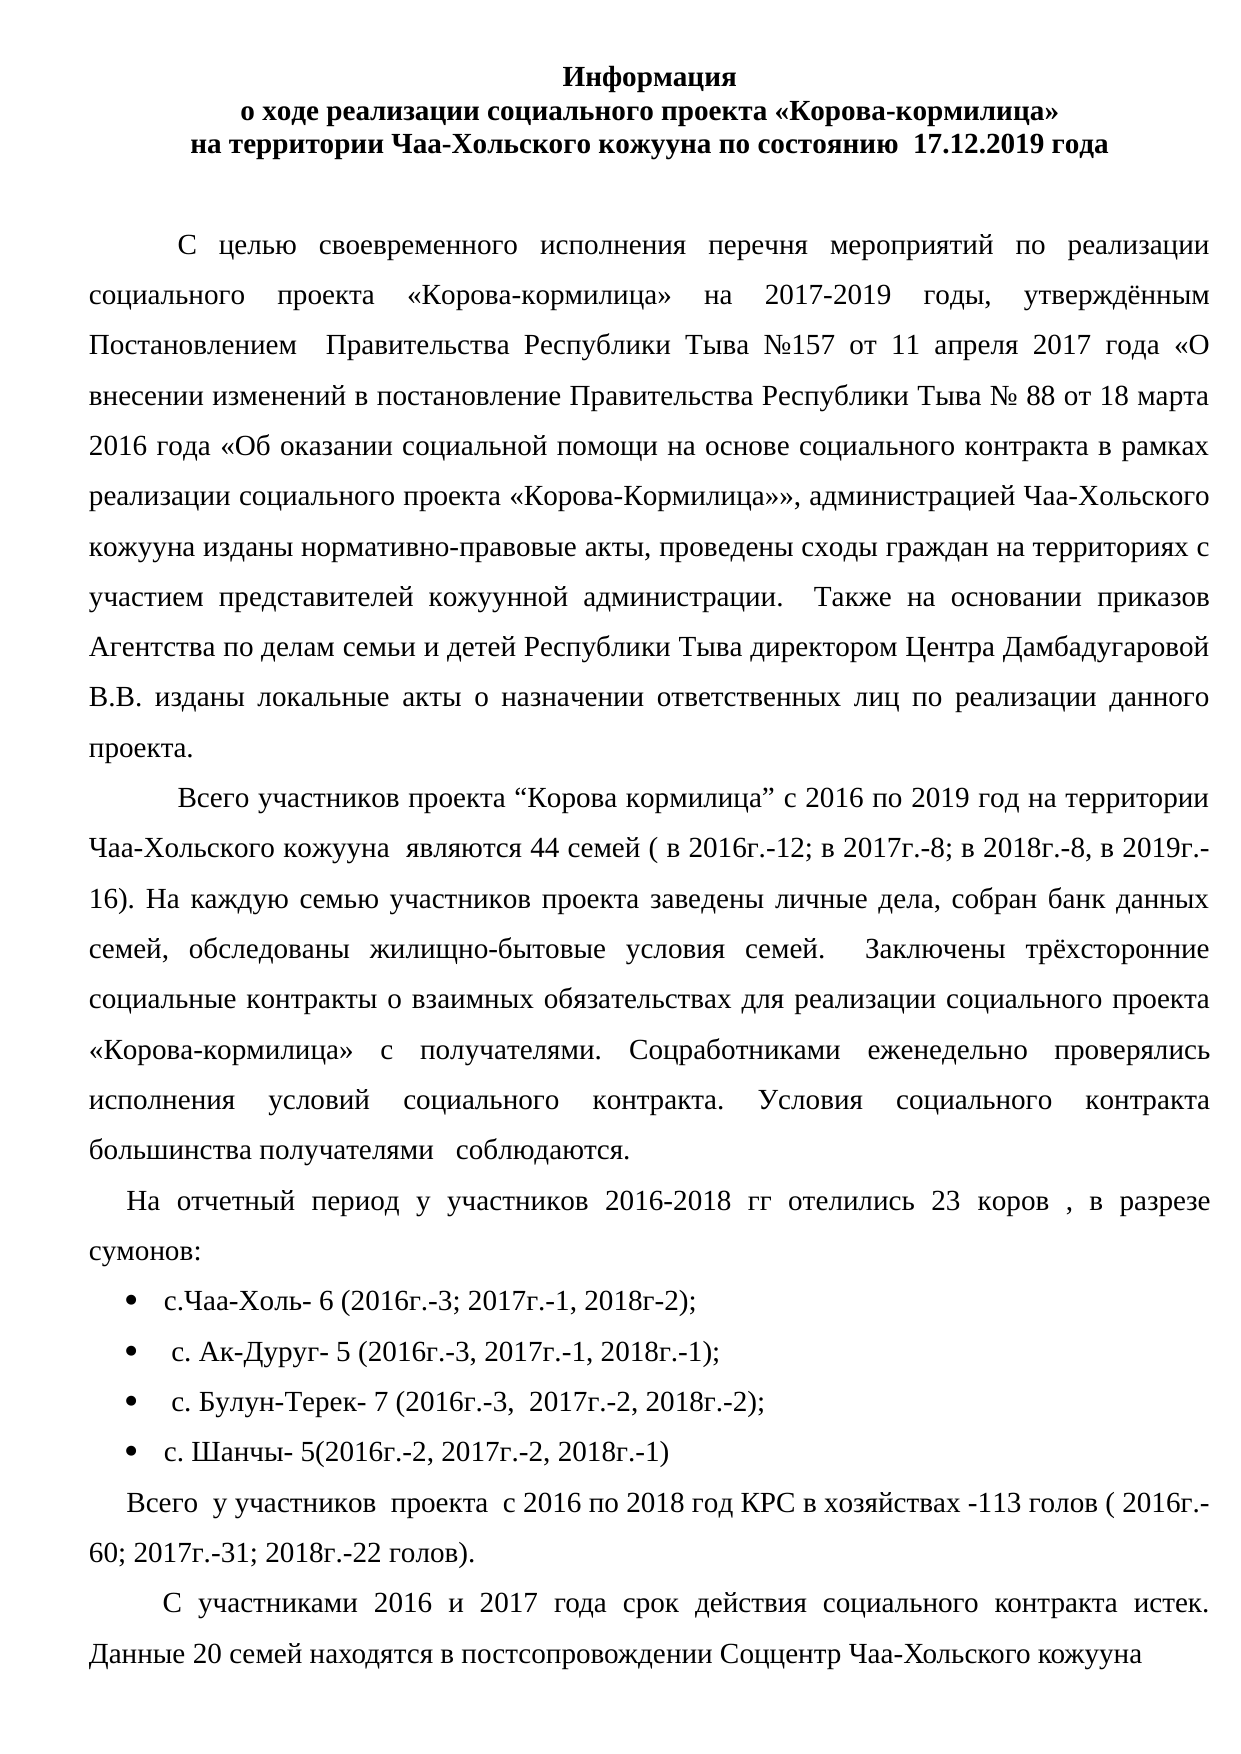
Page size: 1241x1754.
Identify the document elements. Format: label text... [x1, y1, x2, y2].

text Всего у участников проекта с 2016 по 2018 год КРС в хозяйствах -113 голов ( 2016г.-60; 2017г.-31; 2018г.-22 голов). [89, 1485, 1211, 1569]
text на территории Чаа-Хольского кожууна по состоянию 17.12.2019 года [89, 126, 1211, 160]
text На отчетный период у участников 2016-2018 гг отелились 23 коров , в разрезе сумонов: [89, 1183, 1211, 1267]
text о ходе реализации социального проекта «Корова-кормилица» [89, 93, 1211, 126]
text С целью своевременного исполнения перечня мероприятий по реализации социального проекта «Корова-кормилица» на 2017-2019 годы, утверждённым Постановлением Правительства Республики Тыва №157 от 11 апреля 2017 года «О внесении изменений в постановление Правительства Республики Тыва № 88 от 18 марта 2016 года «Об оказании социальной помощи на основе социального контракта в рамках реализации социального проекта «Корова-Кормилица»», администрацией Чаа-Хольского кожууна изданы нормативно-правовые акты, проведены сходы граждан на территориях с участием представителей кожуунной администрации. Также на основании приказов Агентства по делам семьи и детей Республики Тыва директором Центра Дамбадугаровой В.В. изданы локальные акты о назначении ответственных лиц по реализации данного проекта. [89, 227, 1211, 763]
list с. Ак-Дуруг- 5 (2016г.-3, 2017г.-1, 2018г.-1); [126, 1334, 1211, 1367]
list с. Шанчы- 5(2016г.-2, 2017г.-2, 2018г.-1) [126, 1434, 1211, 1468]
text С участниками 2016 и 2017 года срок действия социального контракта истек. Данные 20 семей находятся в постсопровождении Соццентр Чаа-Хольского кожууна [89, 1586, 1211, 1669]
text Информация [89, 59, 1211, 93]
list с.Чаа-Холь- 6 (2016г.-3; 2017г.-1, 2018г-2); [126, 1283, 1211, 1317]
text Всего участников проекта “Корова кормилица” с 2016 по 2019 год на территории Чаа-Хольского кожууна являются 44 семей ( в 2016г.-12; в 2017г.-8; в 2018г.-8, в 2019г.-16). На каждую семью участников проекта заведены личные дела, собран банк данных семей, обследованы жилищно-бытовые условия семей. Заключены трёхсторонние социальные контракты о взаимных обязательствах для реализации социального проекта «Корова-кормилица» с получателями. Соцработниками еженедельно проверялись исполнения условий социального контракта. Условия социального контракта большинства получателями соблюдаются. [89, 780, 1211, 1166]
list с. Булун-Терек- 7 (2016г.-3, 2017г.-2, 2018г.-2); [126, 1384, 1211, 1418]
